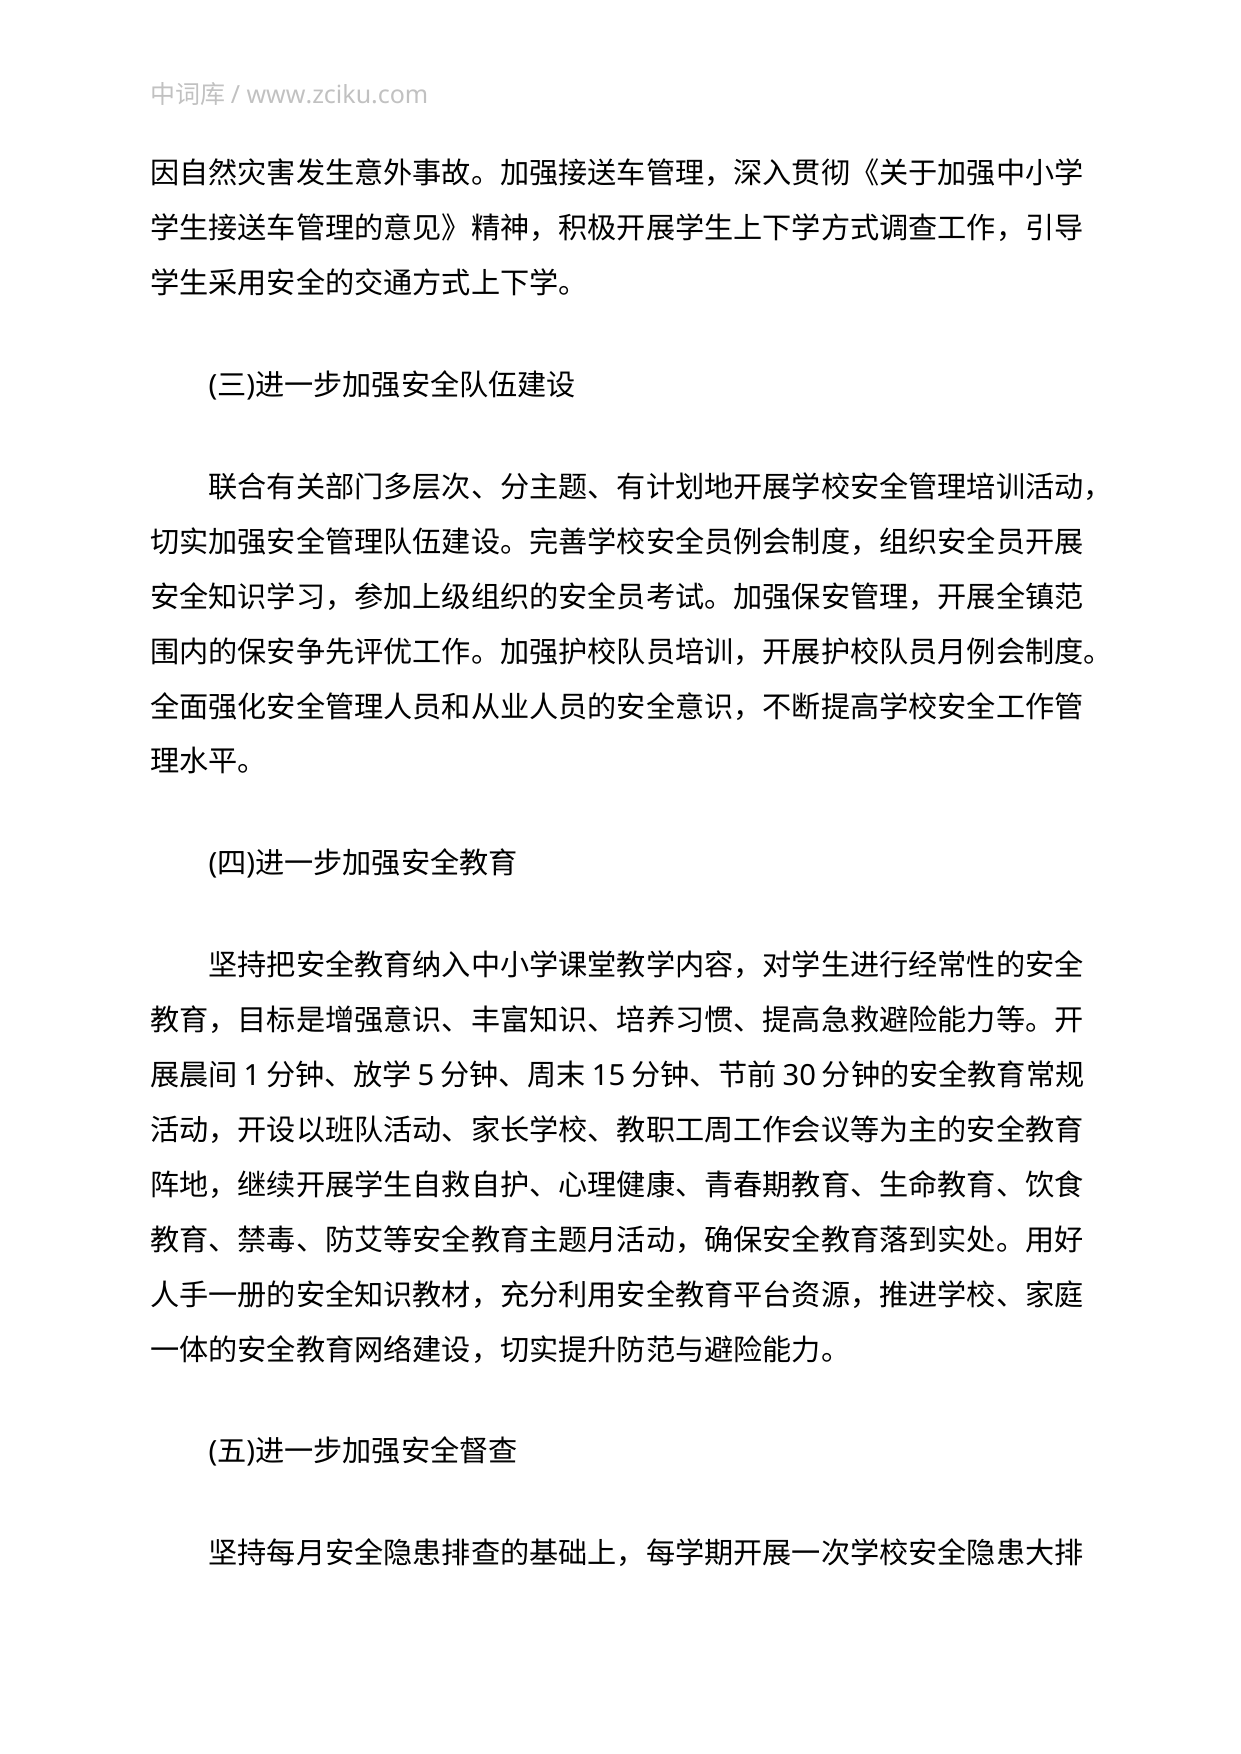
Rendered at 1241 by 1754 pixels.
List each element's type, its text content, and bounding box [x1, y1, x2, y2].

text 联合有关部门多层次、分主题、有计划地开展学校安全管理培训活动，切实加强安全管理队伍建设。完善学校安全员例会制度，组织安全员开展安全知识学习，参加上级组织的安全员考试。加强保安管理，开展全镇范围内的保安争先评优工作。加强护校队员培训，开展护校队员月例会制度。全面强化安全管理人员和从业人员的安全意识，不断提高学校安全工作管理水平。 [150, 463, 1090, 780]
text 坚持把安全教育纳入中小学课堂教学内容，对学生进行经常性的安全教育，目标是增强意识、丰富知识、培养习惯、提高急救避险能力等。开展晨间1分钟、放学5分钟、周末15分钟、节前30分钟的安全教育常规活动，开设以班队活动、家长学校、教职工周工作会议等为主的安全教育阵地，继续开展学生自救自护、心理健康、青春期教育、生命教育、饮食教育、禁毒、防艾等安全教育主题月活动，确保安全教育落到实处。用好人手一册的安全知识教材，充分利用安全教育平台资源，推进学校、家庭一体的安全教育网络建设，切实提升防范与避险能力。 [150, 942, 1090, 1368]
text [150, 1530, 1090, 1572]
text (五)进一步加强安全督查 [150, 1428, 1090, 1470]
text (三)进一步加强安全队伍建设 [150, 362, 1090, 404]
text (四)进一步加强安全教育 [150, 840, 1090, 882]
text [150, 150, 1090, 302]
